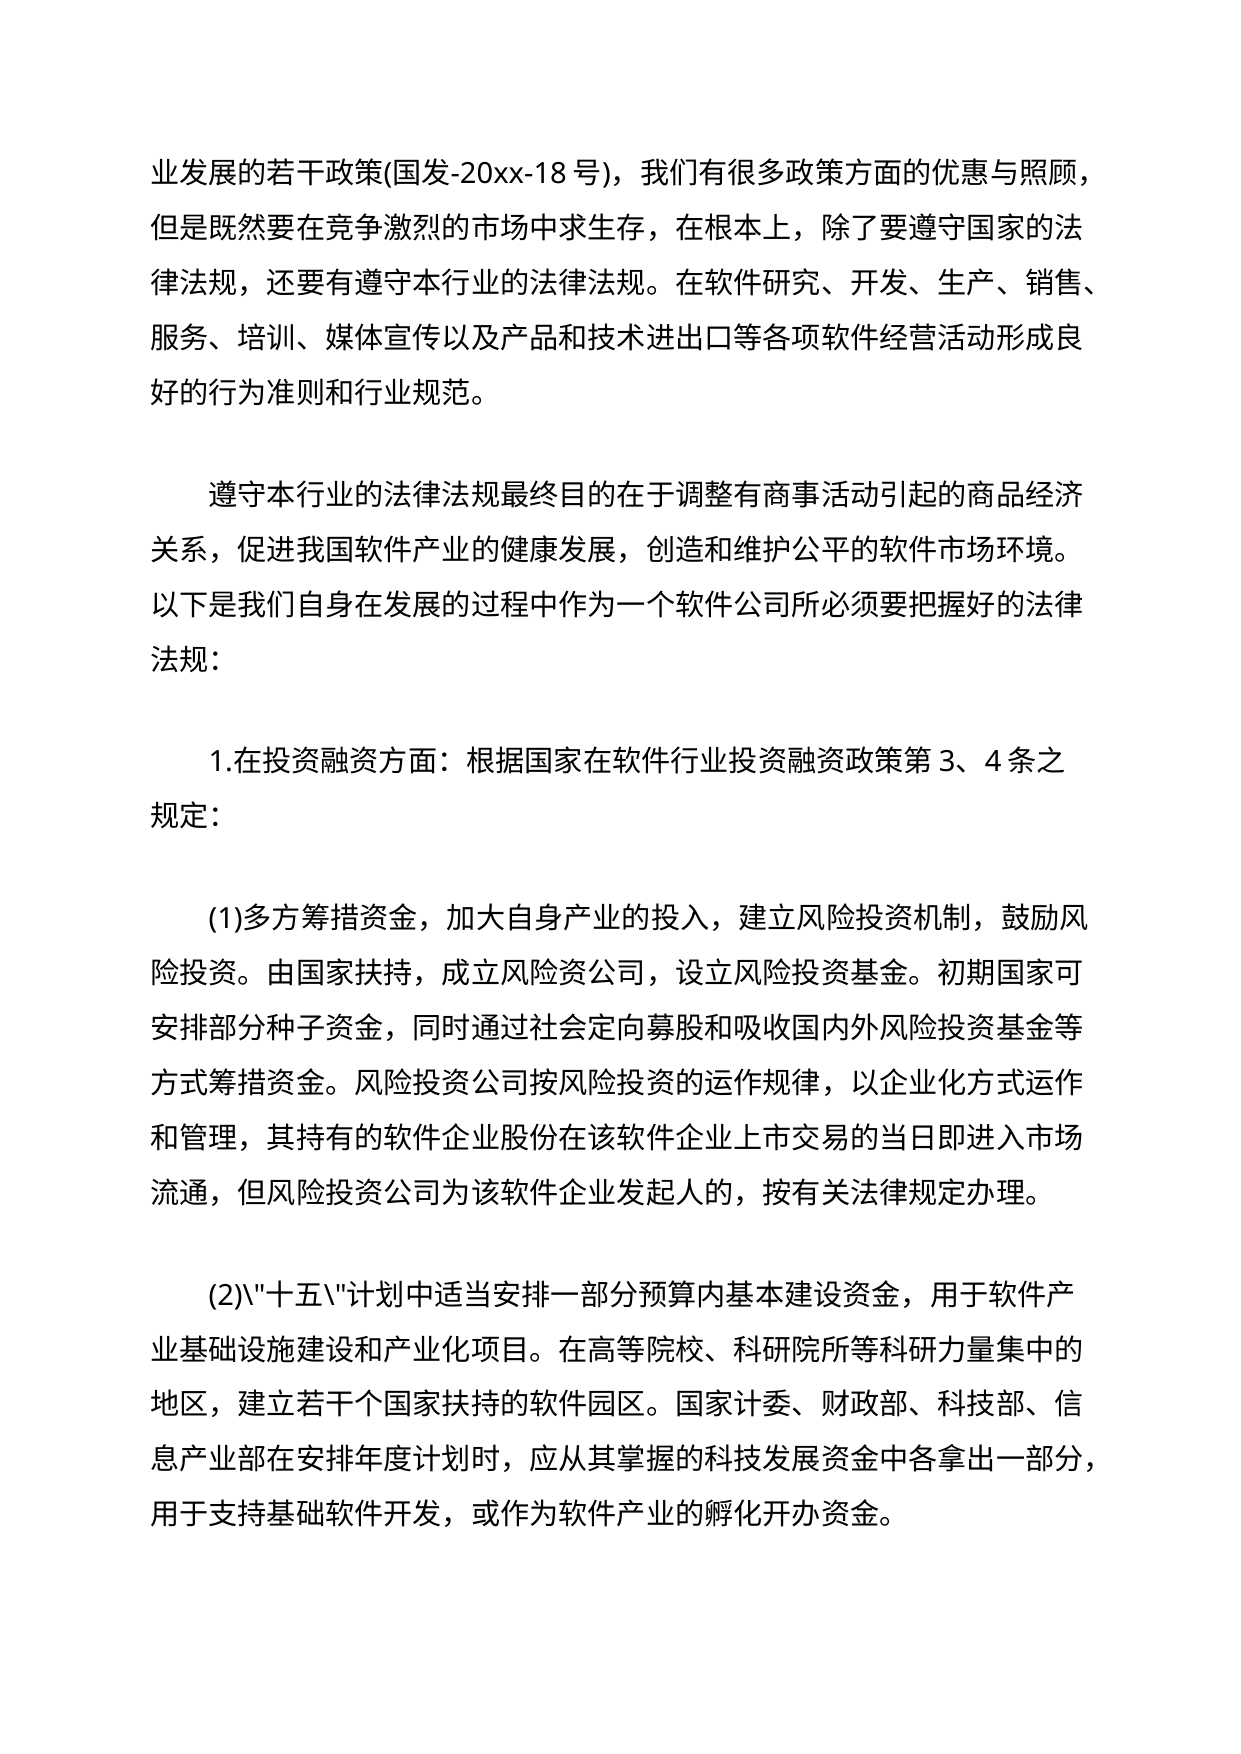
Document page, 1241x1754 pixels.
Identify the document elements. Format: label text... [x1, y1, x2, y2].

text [150, 150, 1090, 412]
text (1)多方筹措资金，加大自身产业的投入，建立风险投资机制，鼓励风险投资。由国家扶持，成立风险资公司，设立风险投资基金。初期国家可安排部分种子资金，同时通过社会定向募股和吸收国内外风险投资基金等方式筹措资金。风险投资公司按风险投资的运作规律，以企业化方式运作和管理，其持有的软件企业股份在该软件企业上市交易的当日即进入市场流通，但风险投资公司为该软件企业发起人的，按有关法律规定办理。 [150, 895, 1090, 1212]
text 遵守本行业的法律法规最终目的在于调整有商事活动引起的商品经济关系，促进我国软件产业的健康发展，创造和维护公平的软件市场环境。以下是我们自身在发展的过程中作为一个软件公司所必须要把握好的法律法规： [150, 471, 1090, 678]
text (2)\"十五\"计划中适当安排一部分预算内基本建设资金，用于软件产业基础设施建设和产业化项目。在高等院校、科研院所等科研力量集中的地区，建立若干个国家扶持的软件园区。国家计委、财政部、科技部、信息产业部在安排年度计划时，应从其掌握的科技发展资金中各拿出一部分，用于支持基础软件开发，或作为软件产业的孵化开办资金。 [150, 1271, 1090, 1533]
text 1.在投资融资方面：根据国家在软件行业投资融资政策第3、4条之规定： [150, 738, 1090, 835]
